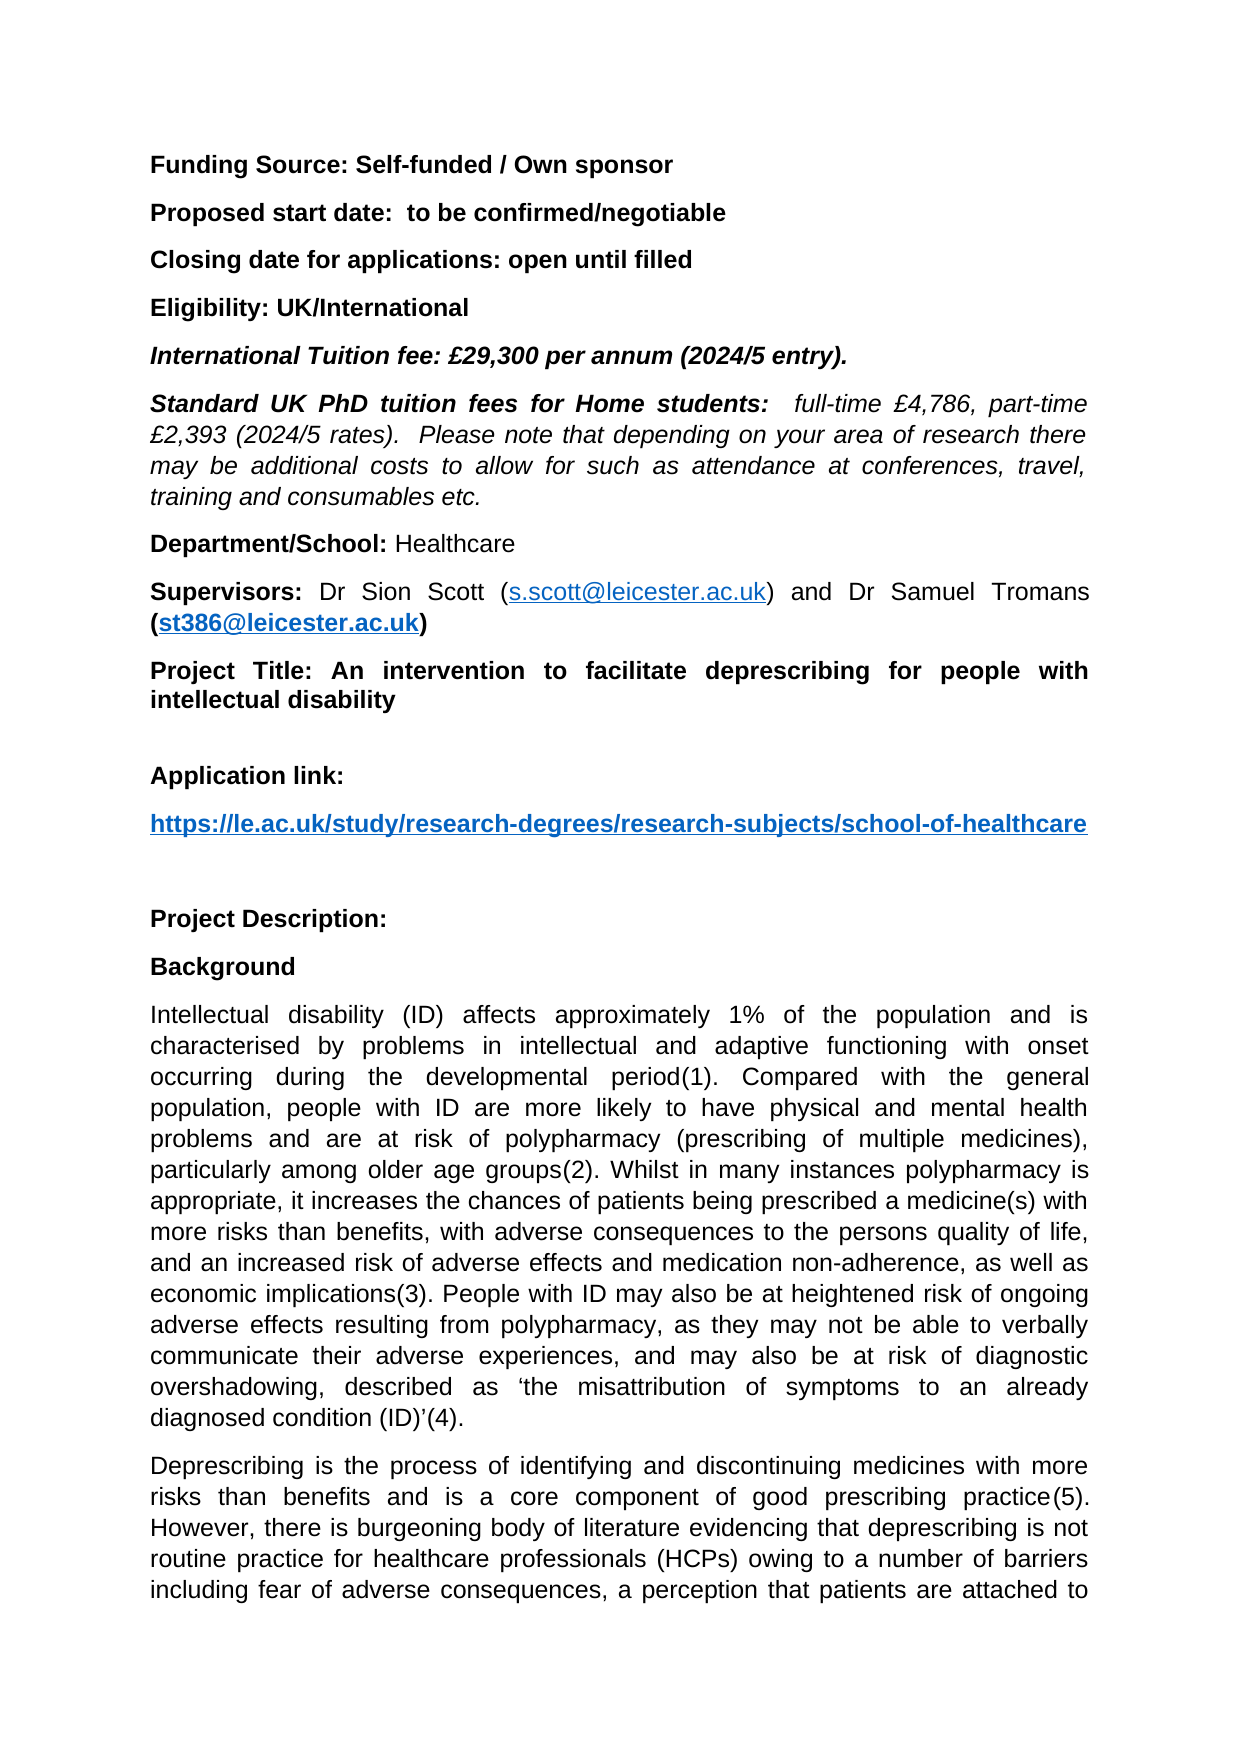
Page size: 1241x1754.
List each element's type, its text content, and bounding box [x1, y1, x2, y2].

text Project Description: [150, 904, 1090, 933]
text Proposed start date: to be confirmed/negotiable [150, 198, 1090, 226]
text Application link: [150, 761, 1090, 790]
text Department/School: Healthcare [150, 529, 1090, 558]
text https://le.ac.uk/study/research-degrees/research-subjects/school-of-healthcare [150, 809, 1090, 837]
text Project Title: An intervention to facilitate deprescribing for people with intellectual disability [150, 656, 1090, 713]
text Eligibility: UK/International [150, 293, 1090, 322]
text Intellectual disability (ID) affects approximately 1% of the population and is characterised by problems in intellectual and adaptive functioning with onset occurring during the developmental period(1). Compared with the general population, people with ID are more likely to have physical and mental health problems and are at risk of polypharmacy (prescribing of multiple medicines), particularly among older age groups(2). Whilst in many instances polypharmacy is appropriate, it increases the chances of patients being prescribed a medicine(s) with more risks than benefits, with adverse consequences to the persons quality of life, and an increased risk of adverse effects and medication non-adherence, as well as economic implications(3). People with ID may also be at heightened risk of ongoing adverse effects resulting from polypharmacy, as they may not be able to verbally communicate their adverse experiences, and may also be at risk of diagnostic overshadowing, described as ‘the misattribution of symptoms to an already diagnosed condition (ID)’(4). [150, 999, 1090, 1432]
text Background [150, 952, 1090, 981]
text Funding Source: Self-funded / Own sponsor [150, 150, 1090, 179]
text International Tuition fee: £29,300 per annum (2024/5 entry). [150, 341, 1090, 369]
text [150, 1451, 1090, 1604]
text Standard UK PhD tuition fees for Home students: full-time £4,786, part-time £2,393 (2024/5 rates). Please note that depending on your area of research there may be additional costs to allow for such as attendance at conferences, travel, training and consumables etc. [150, 388, 1090, 510]
text Supervisors: Dr Sion Scott (s.scott@leicester.ac.uk) and Dr Samuel Tromans (st386@leicester.ac.uk) [150, 577, 1090, 637]
text Closing date for applications: open until filled [150, 245, 1090, 274]
